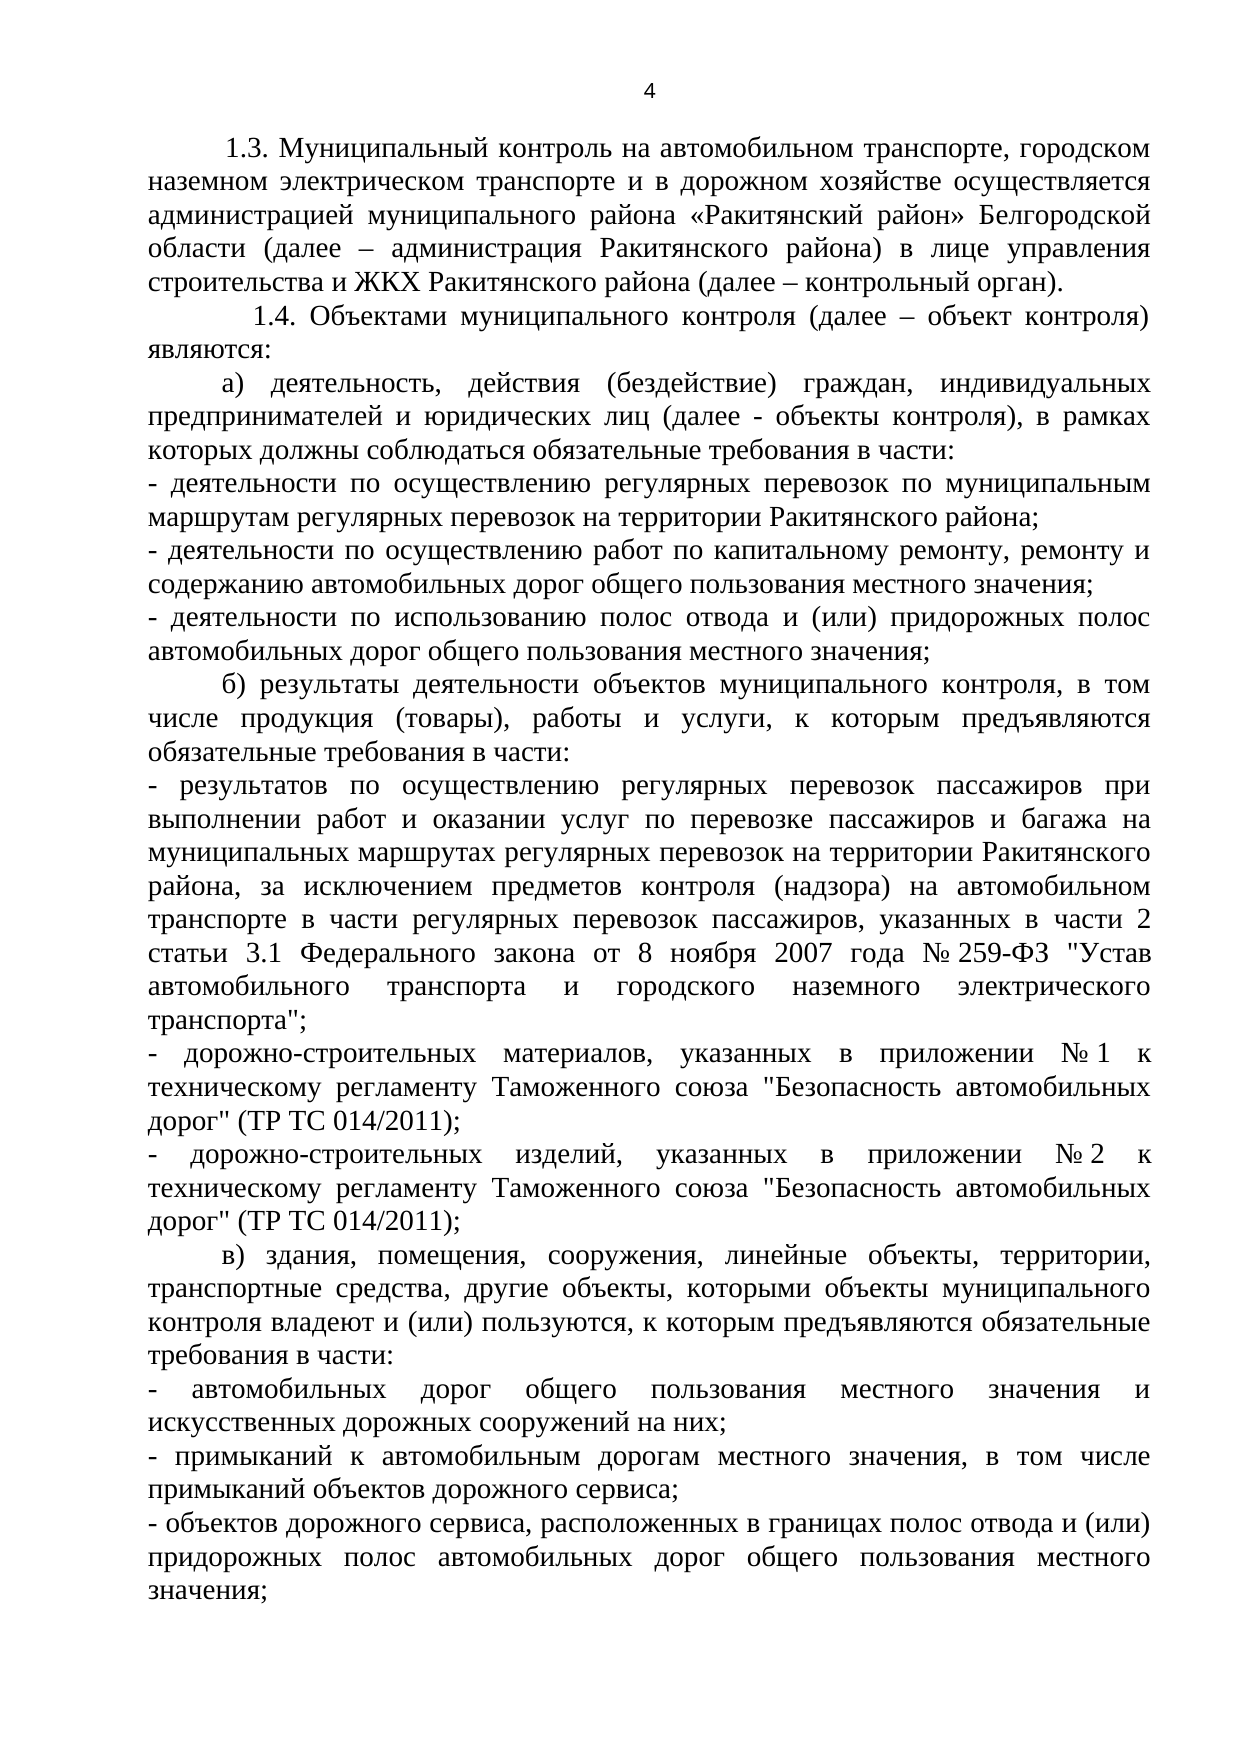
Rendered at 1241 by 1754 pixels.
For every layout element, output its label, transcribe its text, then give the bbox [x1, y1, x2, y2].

text - дорожно-строительных изделий, указанных в приложении № 2 к техническому регламенту Таможенного союза "Безопасность автомобильных дорог" (ТР ТС 014/2011); [148, 1136, 1152, 1237]
text 1.3. Муниципальный контроль на автомобильном транспорте, городском наземном электрическом транспорте и в дорожном хозяйстве осуществляется администрацией муниципального района «Ракитянский район» Белгородской области (далее – администрация Ракитянского района) в лице управления строительства и ЖКХ Ракитянского района (далее – контрольный орган). [148, 130, 1152, 298]
text 1.4. Объектами муниципального контроля (далее – объект контроля) являются: [148, 298, 1151, 365]
text б) результаты деятельности объектов муниципального контроля, в том числе продукция (товары), работы и услуги, к которым предъявляются обязательные требования в части: [148, 667, 1152, 767]
text а) деятельность, действия (бездействие) граждан, индивидуальных предпринимателей и юридических лиц (далее - объекты контроля), в рамках которых должны соблюдаться обязательные требования в части: [148, 365, 1152, 465]
text - автомобильных дорог общего пользования местного значения и искусственных дорожных сооружений на них; [148, 1371, 1152, 1438]
text - деятельности по осуществлению регулярных перевозок по муниципальным маршрутам регулярных перевозок на территории Ракитянского района; [148, 465, 1152, 532]
text - деятельности по осуществлению работ по капитальному ремонту, ремонту и содержанию автомобильных дорог общего пользования местного значения; [148, 532, 1152, 599]
text - результатов по осуществлению регулярных перевозок пассажиров при выполнении работ и оказании услуг по перевозке пассажиров и багажа на муниципальных маршрутах регулярных перевозок на территории Ракитянского района, за исключением предметов контроля (надзора) на автомобильном транспорте в части регулярных перевозок пассажиров, указанных в части 2 статьи 3.1 Федерального закона от 8 ноября 2007 года № 259-ФЗ "Устав автомобильного транспорта и городского наземного электрического транспорта"; [148, 767, 1152, 1036]
text в) здания, помещения, сооружения, линейные объекты, территории, транспортные средства, другие объекты, которыми объекты муниципального контроля владеют и (или) пользуются, к которым предъявляются обязательные требования в части: [148, 1237, 1152, 1371]
text - дорожно-строительных материалов, указанных в приложении № 1 к техническому регламенту Таможенного союза "Безопасность автомобильных дорог" (ТР ТС 014/2011); [148, 1036, 1152, 1136]
text - примыканий к автомобильным дорогам местного значения, в том числе примыканий объектов дорожного сервиса; [148, 1438, 1152, 1505]
text - объектов дорожного сервиса, расположенных в границах полос отвода и (или) придорожных полос автомобильных дорог общего пользования местного значения; [148, 1505, 1152, 1606]
text - деятельности по использованию полос отвода и (или) придорожных полос автомобильных дорог общего пользования местного значения; [148, 599, 1152, 667]
